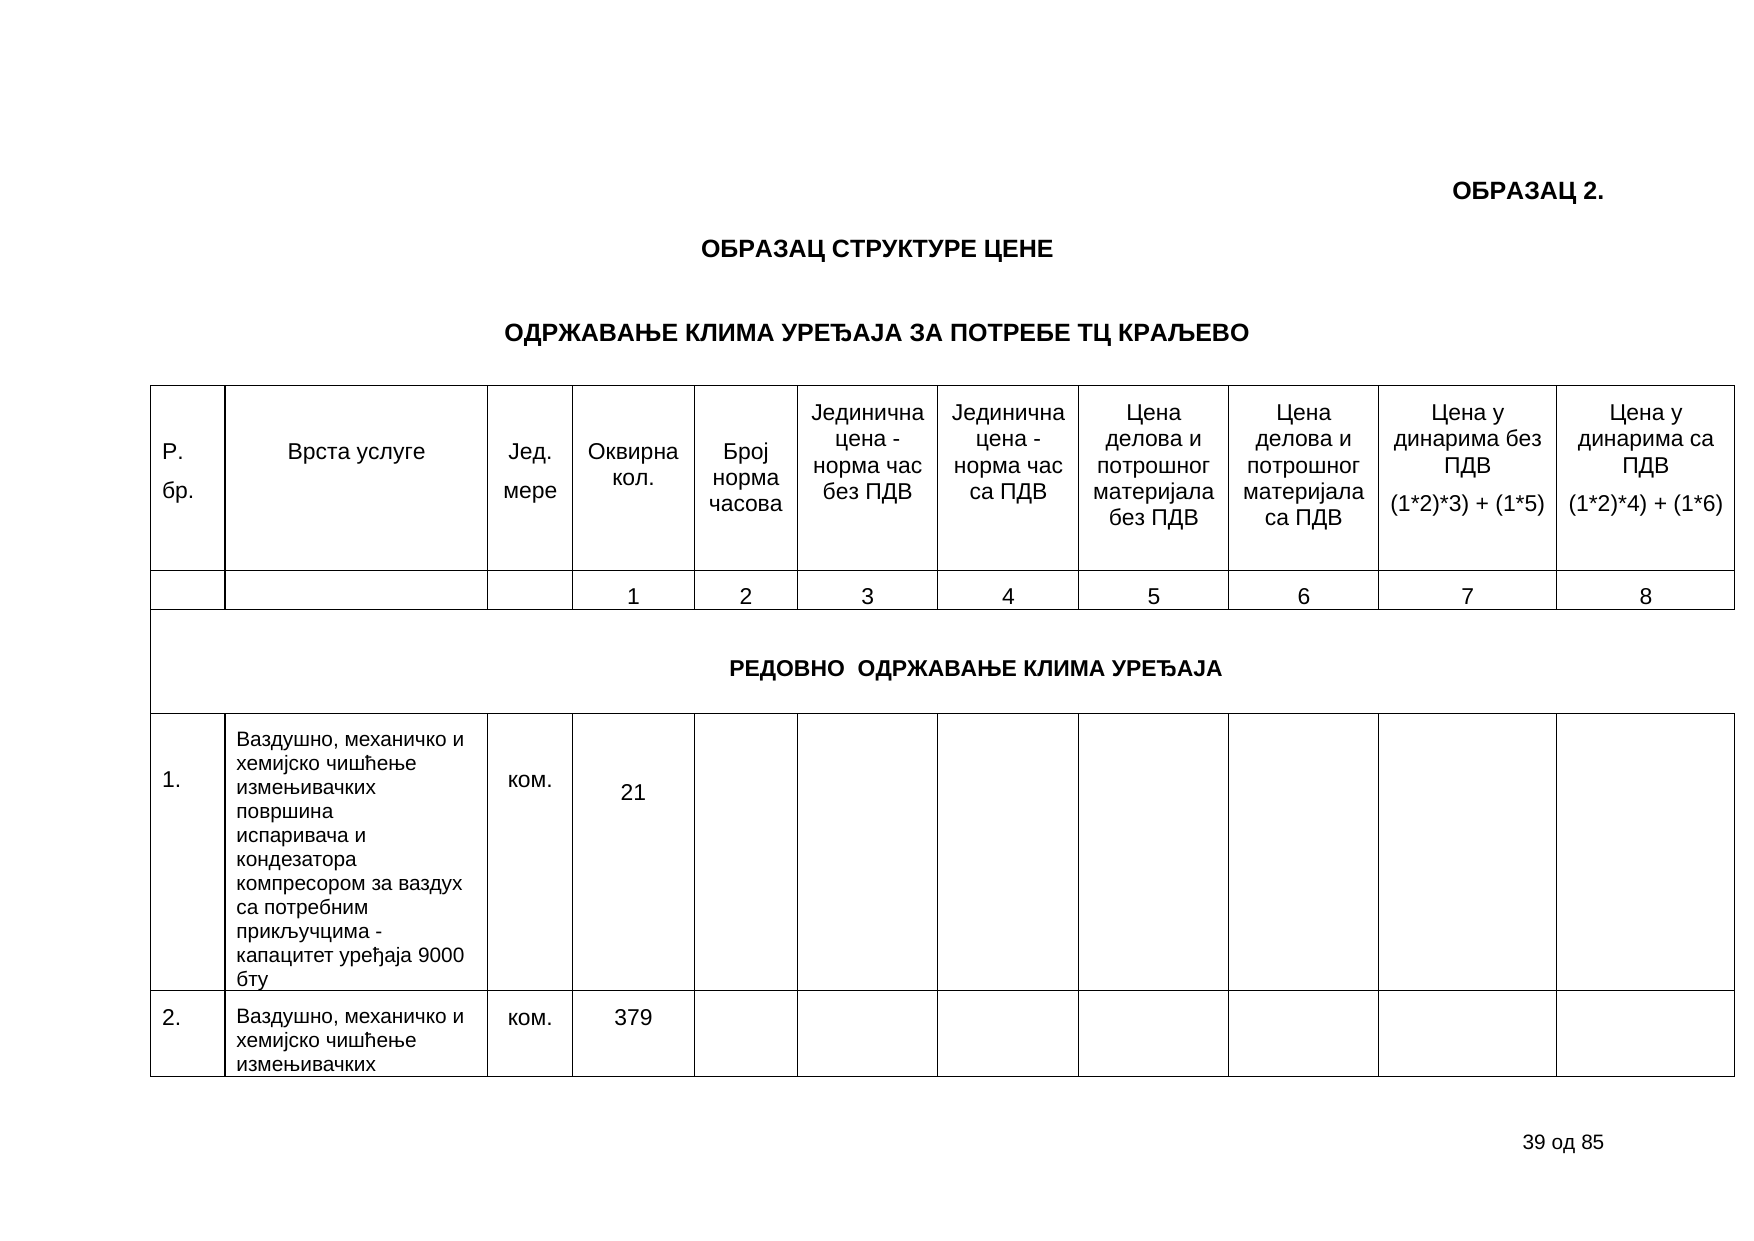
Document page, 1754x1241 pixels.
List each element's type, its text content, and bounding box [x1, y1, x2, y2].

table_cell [226, 991, 487, 1076]
table_cell [1229, 991, 1378, 1076]
table_cell [695, 714, 797, 990]
table_cell [798, 991, 937, 1076]
table_cell ком. [488, 714, 572, 990]
table_cell 2 [695, 571, 797, 609]
table_cell 3 [798, 571, 937, 609]
table_header Врста услуге [226, 386, 487, 569]
table_header Цена у динарима без ПДВ (1*2)*3) + (1*5) [1379, 386, 1556, 569]
table_cell 1 [573, 571, 694, 609]
text ОДРЖАВАЊЕ КЛИМА УРЕЂАЈА ЗА ПОТРЕБЕ ТЦ КРАЉЕВО [150, 318, 1604, 346]
table_cell ком. [488, 991, 572, 1076]
table_cell [1379, 714, 1556, 990]
table_cell [151, 610, 225, 713]
table_header Број норма часова [695, 386, 797, 569]
table_cell [938, 714, 1078, 990]
table_header Јединична цена - норма час без ПДВ [798, 386, 937, 569]
table_header Цена делова и потрошног материјала са ПДВ [1229, 386, 1378, 569]
table_header Цена у динарима са ПДВ (1*2)*4) + (1*6) [1557, 386, 1734, 569]
table_cell [798, 714, 937, 990]
table_cell Ваздушно, механичко и хемијско чишћење измењивачких површина испаривача и кондезатора компресором за ваздух са потребним прикључцима -капацитет уређаја 9000 бту [226, 714, 487, 990]
table_cell 21 [573, 714, 694, 990]
table_cell 8 [1557, 571, 1734, 609]
text ОБРАЗАЦ СТРУКТУРЕ ЦЕНЕ [150, 234, 1604, 263]
table_header Jед. мере [488, 386, 572, 569]
table_cell 6 [1229, 571, 1378, 609]
table_cell [1229, 714, 1378, 990]
table_cell РЕДОВНО ОДРЖАВАЊЕ КЛИМА УРЕЂАЈА [225, 610, 1735, 713]
table_cell 379 [573, 991, 694, 1076]
table_cell [1557, 991, 1734, 1076]
table_cell 4 [938, 571, 1078, 609]
table_cell [151, 571, 224, 609]
table_cell [488, 571, 572, 609]
table_cell [1379, 991, 1556, 1076]
table_cell [1557, 714, 1734, 990]
table_cell 5 [1079, 571, 1228, 609]
table_cell [1079, 714, 1228, 990]
table_cell [226, 571, 487, 609]
table_cell [695, 991, 797, 1076]
table_header Цена делова и потрошног материјала без ПДВ [1079, 386, 1228, 569]
table_cell 1. [151, 714, 224, 990]
table_cell [1079, 991, 1228, 1076]
table_header Р. бр. [151, 386, 224, 569]
table_cell 2. [151, 991, 224, 1076]
table_cell [938, 991, 1078, 1076]
text ОБРАЗАЦ 2. [150, 176, 1604, 205]
table_cell 7 [1379, 571, 1556, 609]
table_header Оквирна кол. [573, 386, 694, 569]
table_header Јединична цена -норма час са ПДВ [938, 386, 1078, 569]
